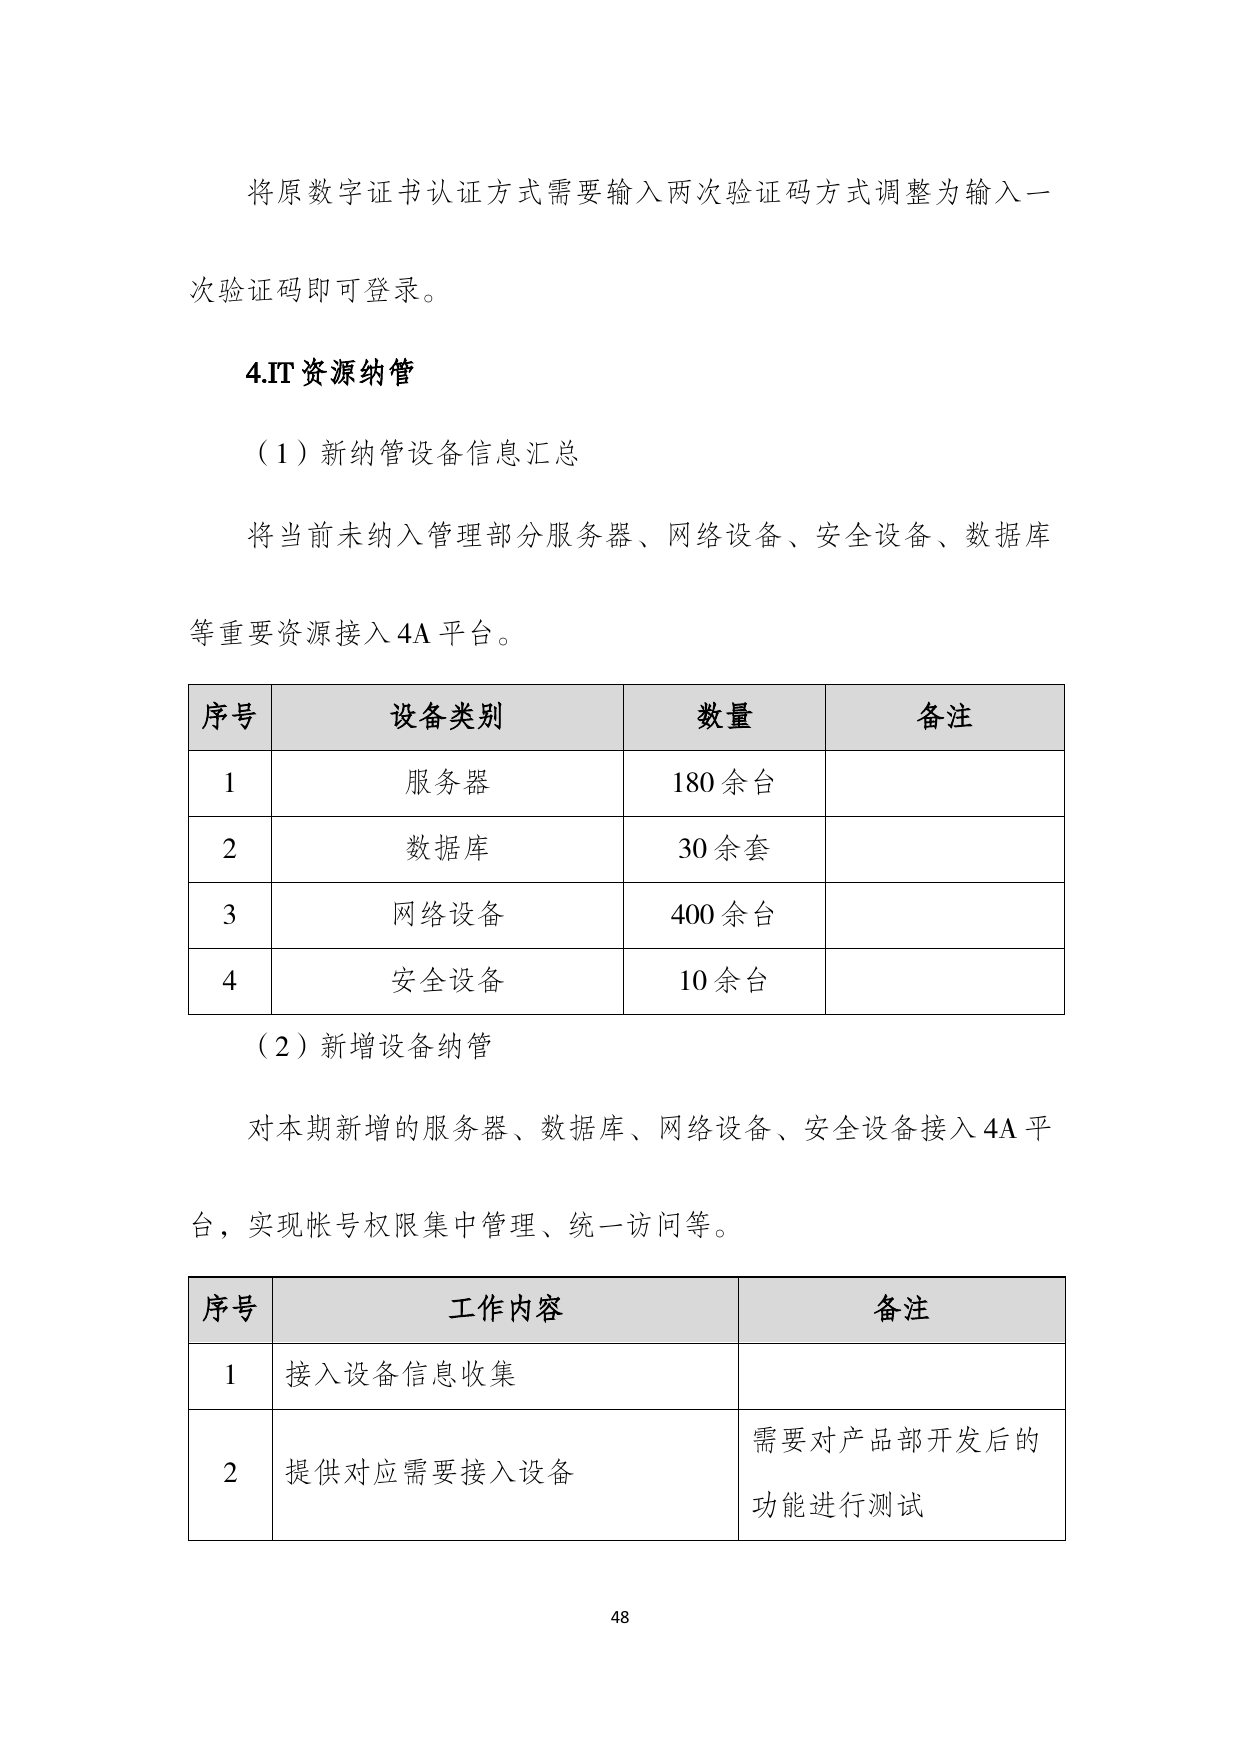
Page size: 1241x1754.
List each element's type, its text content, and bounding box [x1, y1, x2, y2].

table_header 备注 [826, 685, 1064, 750]
table_cell 提供对应需要接入设备 [273, 1410, 738, 1539]
table_cell 2 [189, 817, 271, 882]
table_cell [826, 751, 1064, 816]
table_cell 4 [189, 949, 271, 1014]
table_header 序号 [189, 1278, 272, 1342]
table_cell 数据库 [272, 817, 623, 882]
table_cell [826, 883, 1064, 948]
table_cell 400余台 [624, 883, 825, 948]
table_cell [739, 1344, 1065, 1408]
table_cell 网络设备 [272, 883, 623, 948]
text （1）新纳管设备信息汇总 [187, 423, 1053, 488]
table_header 序号 [189, 685, 271, 750]
table_cell 服务器 [272, 751, 623, 816]
table_cell 2 [189, 1410, 272, 1539]
text 4.IT资源纳管 [187, 341, 1053, 406]
table_cell 安全设备 [272, 949, 623, 1014]
text 将当前未纳入管理部分服务器、网络设备、安全设备、数据库等重要资源接入4A平台。 [187, 505, 1053, 667]
table_cell [826, 949, 1064, 1014]
table_cell 10余台 [624, 949, 825, 1014]
table_header 工作内容 [273, 1278, 738, 1342]
table_cell 接入设备信息收集 [273, 1344, 738, 1408]
table_header 设备类别 [272, 685, 623, 750]
table_header 备注 [739, 1278, 1065, 1342]
table_cell 3 [189, 883, 271, 948]
table_cell [826, 817, 1064, 882]
table_cell 1 [189, 751, 271, 816]
table_cell 30余套 [624, 817, 825, 882]
table_cell 需要对产品部开发后的功能进行测试 [739, 1410, 1065, 1539]
text 对本期新增的服务器、数据库、网络设备、安全设备接入4A平台，实现帐号权限集中管理、统一访问等。 [187, 1097, 1053, 1259]
table_cell 180余台 [624, 751, 825, 816]
table_header 数量 [624, 685, 825, 750]
text 将原数字证书认证方式需要输入两次验证码方式调整为输入一次验证码即可登录。 [187, 162, 1053, 324]
text （2）新增设备纳管 [187, 1015, 1053, 1080]
table_cell 1 [189, 1344, 272, 1408]
